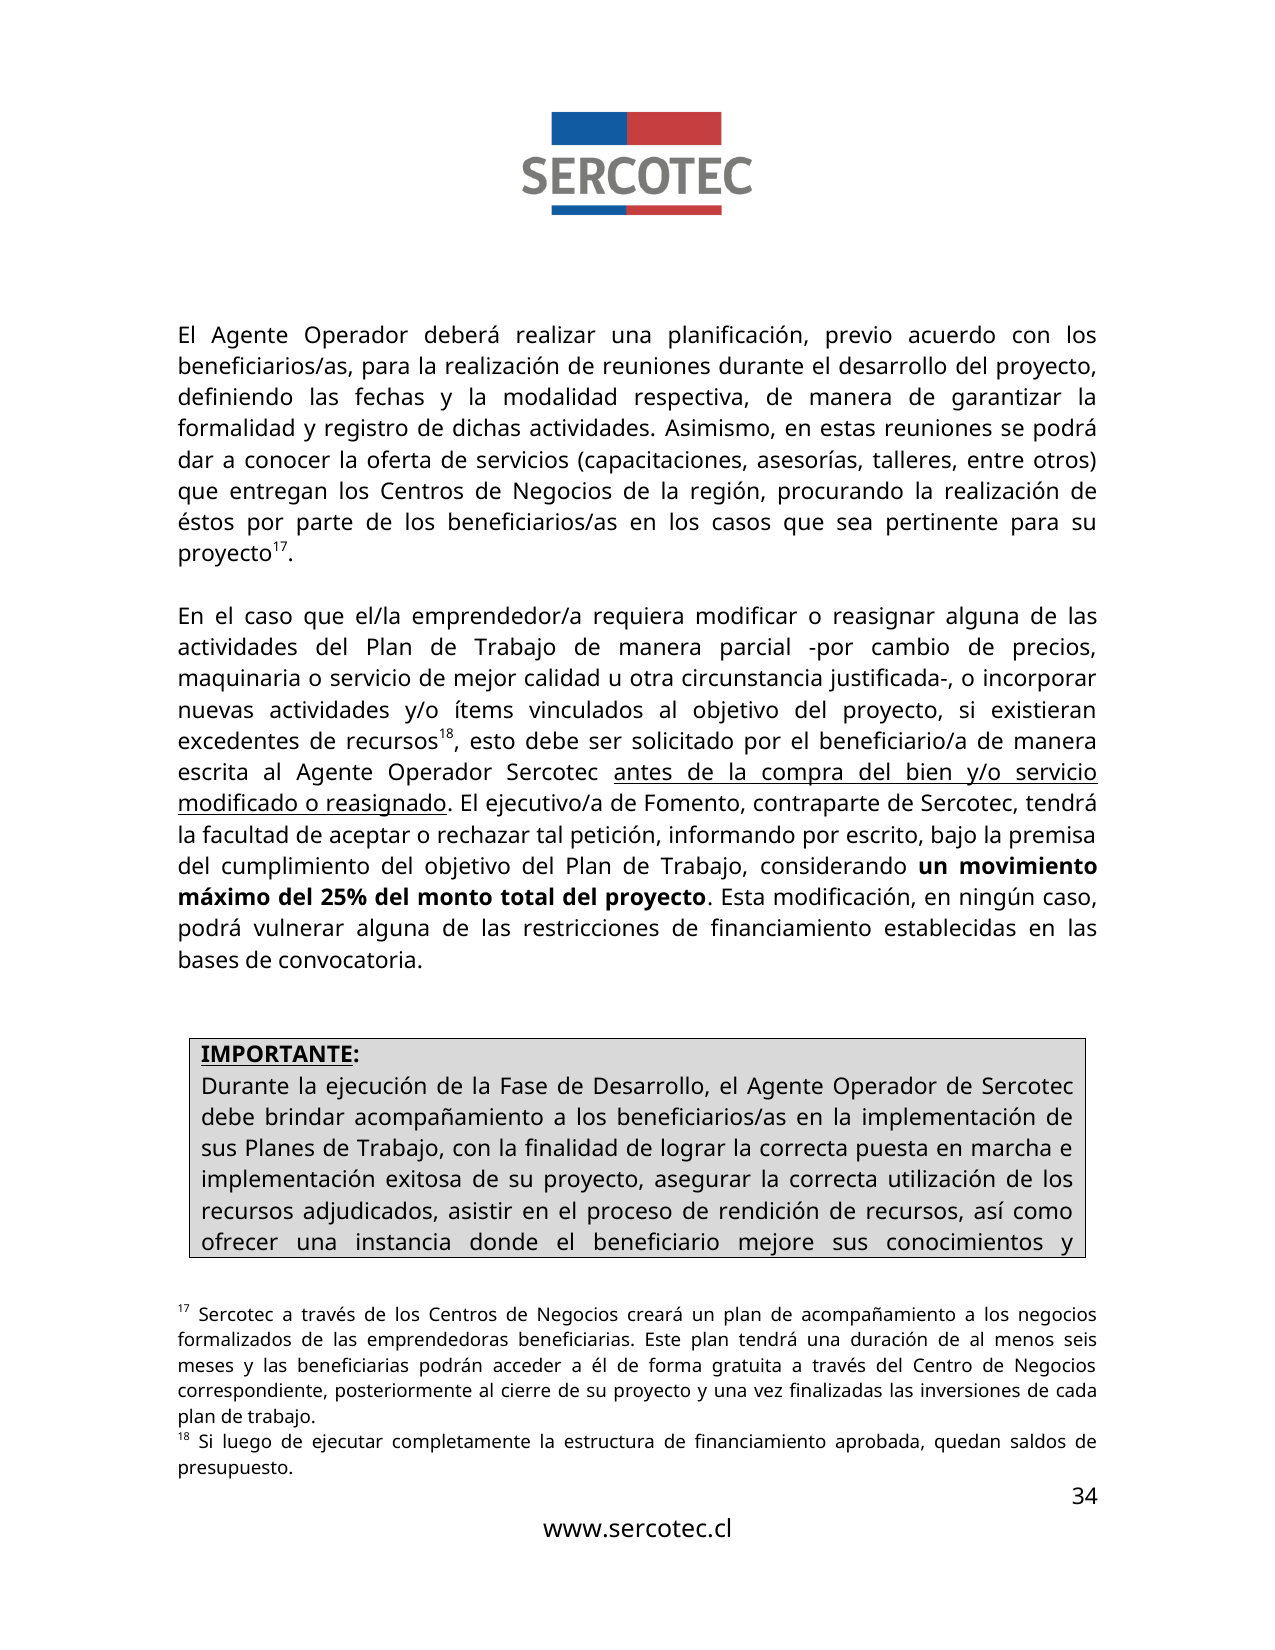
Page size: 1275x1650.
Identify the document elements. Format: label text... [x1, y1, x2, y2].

text El Agente Operador deberá realizar una planificación, previo acuerdo con los beneficiarios/as, para la realización de reuniones durante el desarrollo del proyecto, definiendo las fechas y la modalidad respectiva, de manera de garantizar la formalidad y registro de dichas actividades. Asimismo, en estas reuniones se podrá dar a conocer la oferta de servicios (capacitaciones, asesorías, talleres, entre otros) que entregan los Centros de Negocios de la región, procurando la realización de éstos por parte de los beneficiarios/as en los casos que sea pertinente para su proyecto. [177, 319, 1098, 569]
picture [512, 105, 763, 225]
text En el caso que el/la emprendedor/a requiera modificar o reasignar alguna de las actividades del Plan de Trabajo de manera parcial -por cambio de precios, maquinaria o servicio de mejor calidad u otra circunstancia justificada-, o incorporar nuevas actividades y/o ítems vinculados al objetivo del proyecto, si existieran excedentes de recursos, esto debe ser solicitado por el beneficiario/a de manera escrita al Agente Operador Sercotec antes de la compra del bien y/o servicio modificado o reasignado. El ejecutivo/a de Fomento, contraparte de Sercotec, tendrá la facultad de aceptar o rechazar tal petición, informando por escrito, bajo la premisa del cumplimiento del objetivo del Plan de Trabajo, considerando un movimiento máximo del 25% del monto total del proyecto. Esta modificación, en ningún caso, podrá vulnerar alguna de las restricciones de financiamiento establecidas en las bases de convocatoria. [177, 600, 1098, 975]
